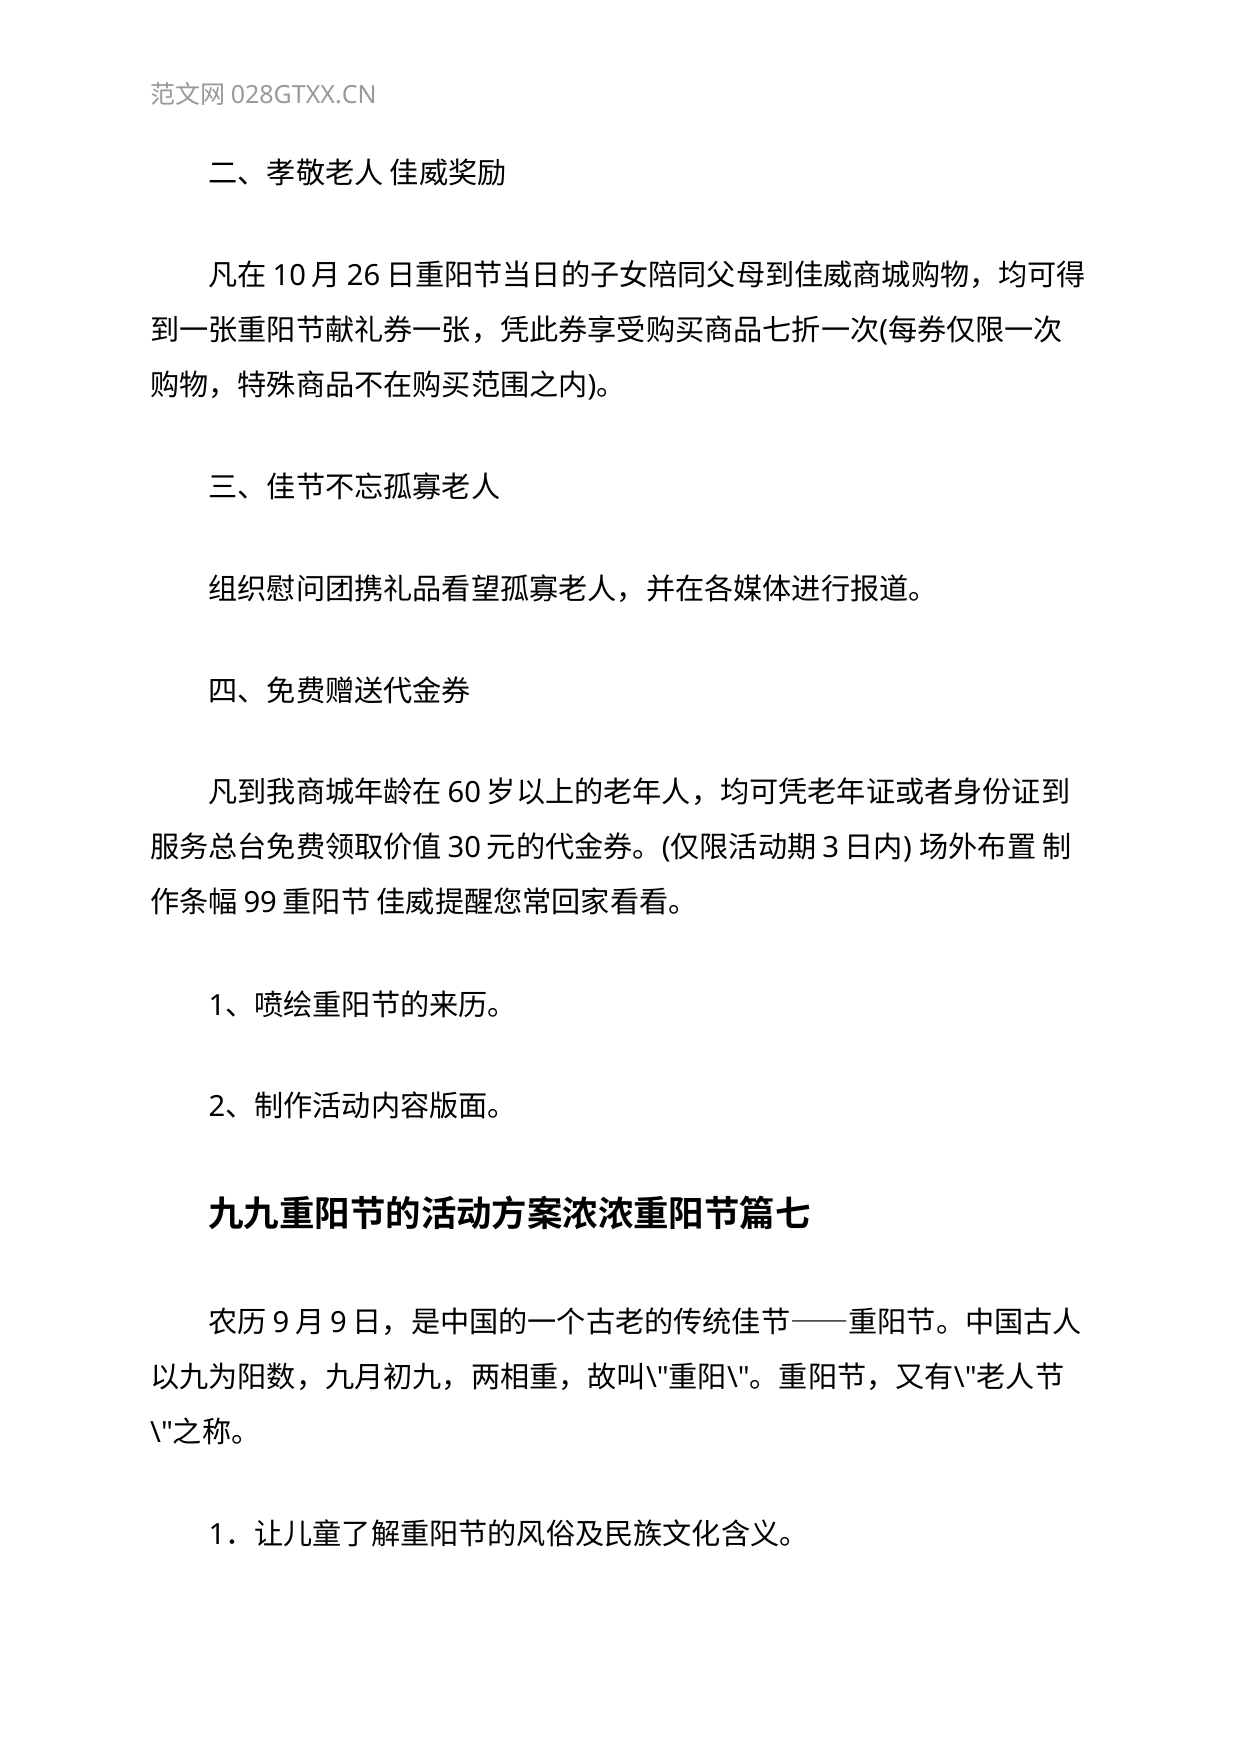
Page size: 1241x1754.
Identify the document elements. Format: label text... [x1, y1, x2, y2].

text 组织慰问团携礼品看望孤寡老人，并在各媒体进行报道。 [150, 566, 1090, 608]
text 九九重阳节的活动方案浓浓重阳节篇七 [150, 1185, 1090, 1236]
text 凡在10月26日重阳节当日的子女陪同父母到佳威商城购物，均可得到一张重阳节献礼券一张，凭此券享受购买商品七折一次(每券仅限一次购物，特殊商品不在购买范围之内)。 [150, 252, 1090, 404]
text 1．让儿童了解重阳节的风俗及民族文化含义。 [150, 1510, 1090, 1553]
text 1、喷绘重阳节的来历。 [150, 981, 1090, 1023]
text 2、制作活动内容版面。 [150, 1083, 1090, 1125]
text 农历9月9日，是中国的一个古老的传统佳节——重阳节。中国古人以九为阳数，九月初九，两相重，故叫\"重阳\"。重阳节，又有\"老人节\"之称。 [150, 1298, 1090, 1451]
text 四、免费赠送代金券 [150, 667, 1090, 709]
text 三、佳节不忘孤寡老人 [150, 464, 1090, 506]
text 凡到我商城年龄在60岁以上的老年人，均可凭老年证或者身份证到服务总台免费领取价值30元的代金券。(仅限活动期3日内) 场外布置 制作条幅99重阳节 佳威提醒您常回家看看。 [150, 769, 1090, 921]
text 二、孝敬老人 佳威奖励 [150, 150, 1090, 192]
